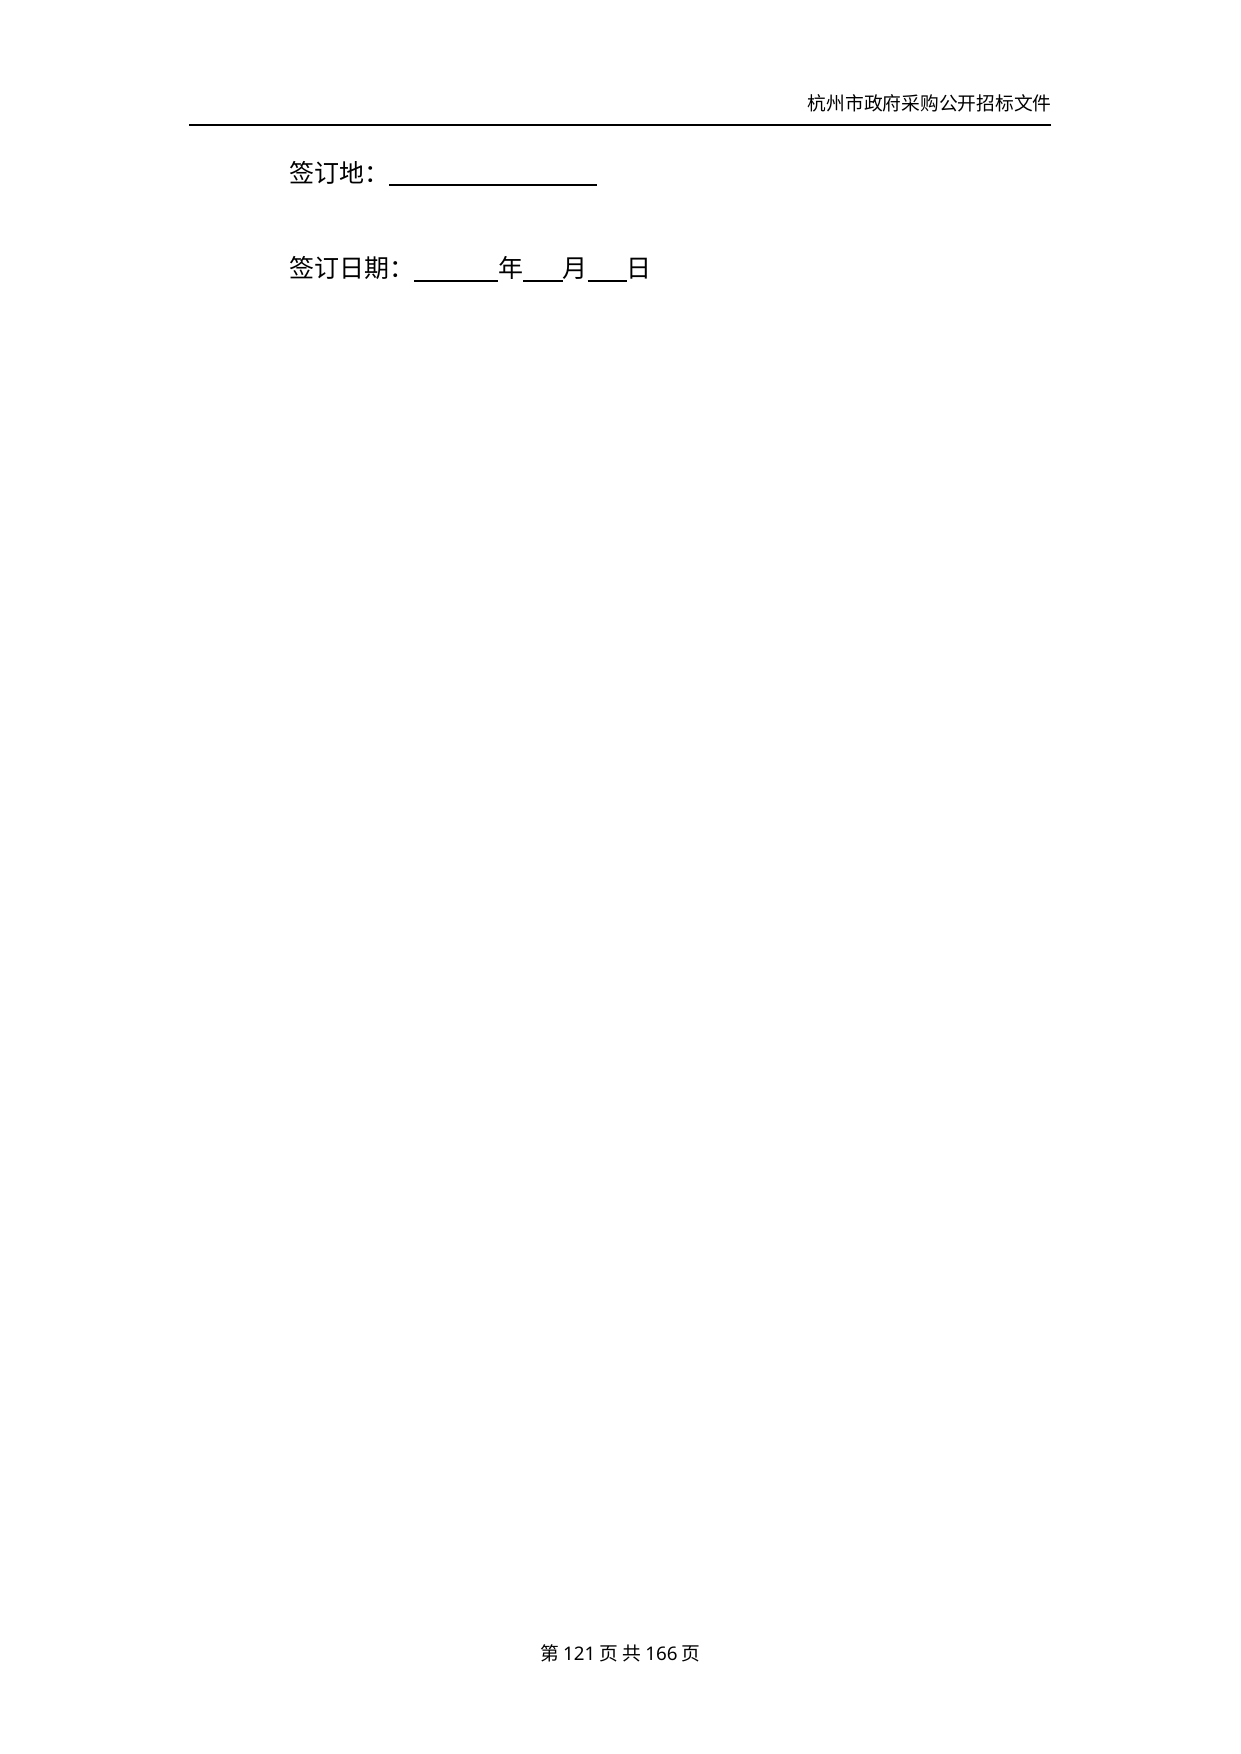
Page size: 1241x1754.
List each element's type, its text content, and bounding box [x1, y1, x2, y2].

text 签订日期： 年 月 日 [189, 249, 1051, 285]
text 签订地： [189, 153, 1051, 190]
